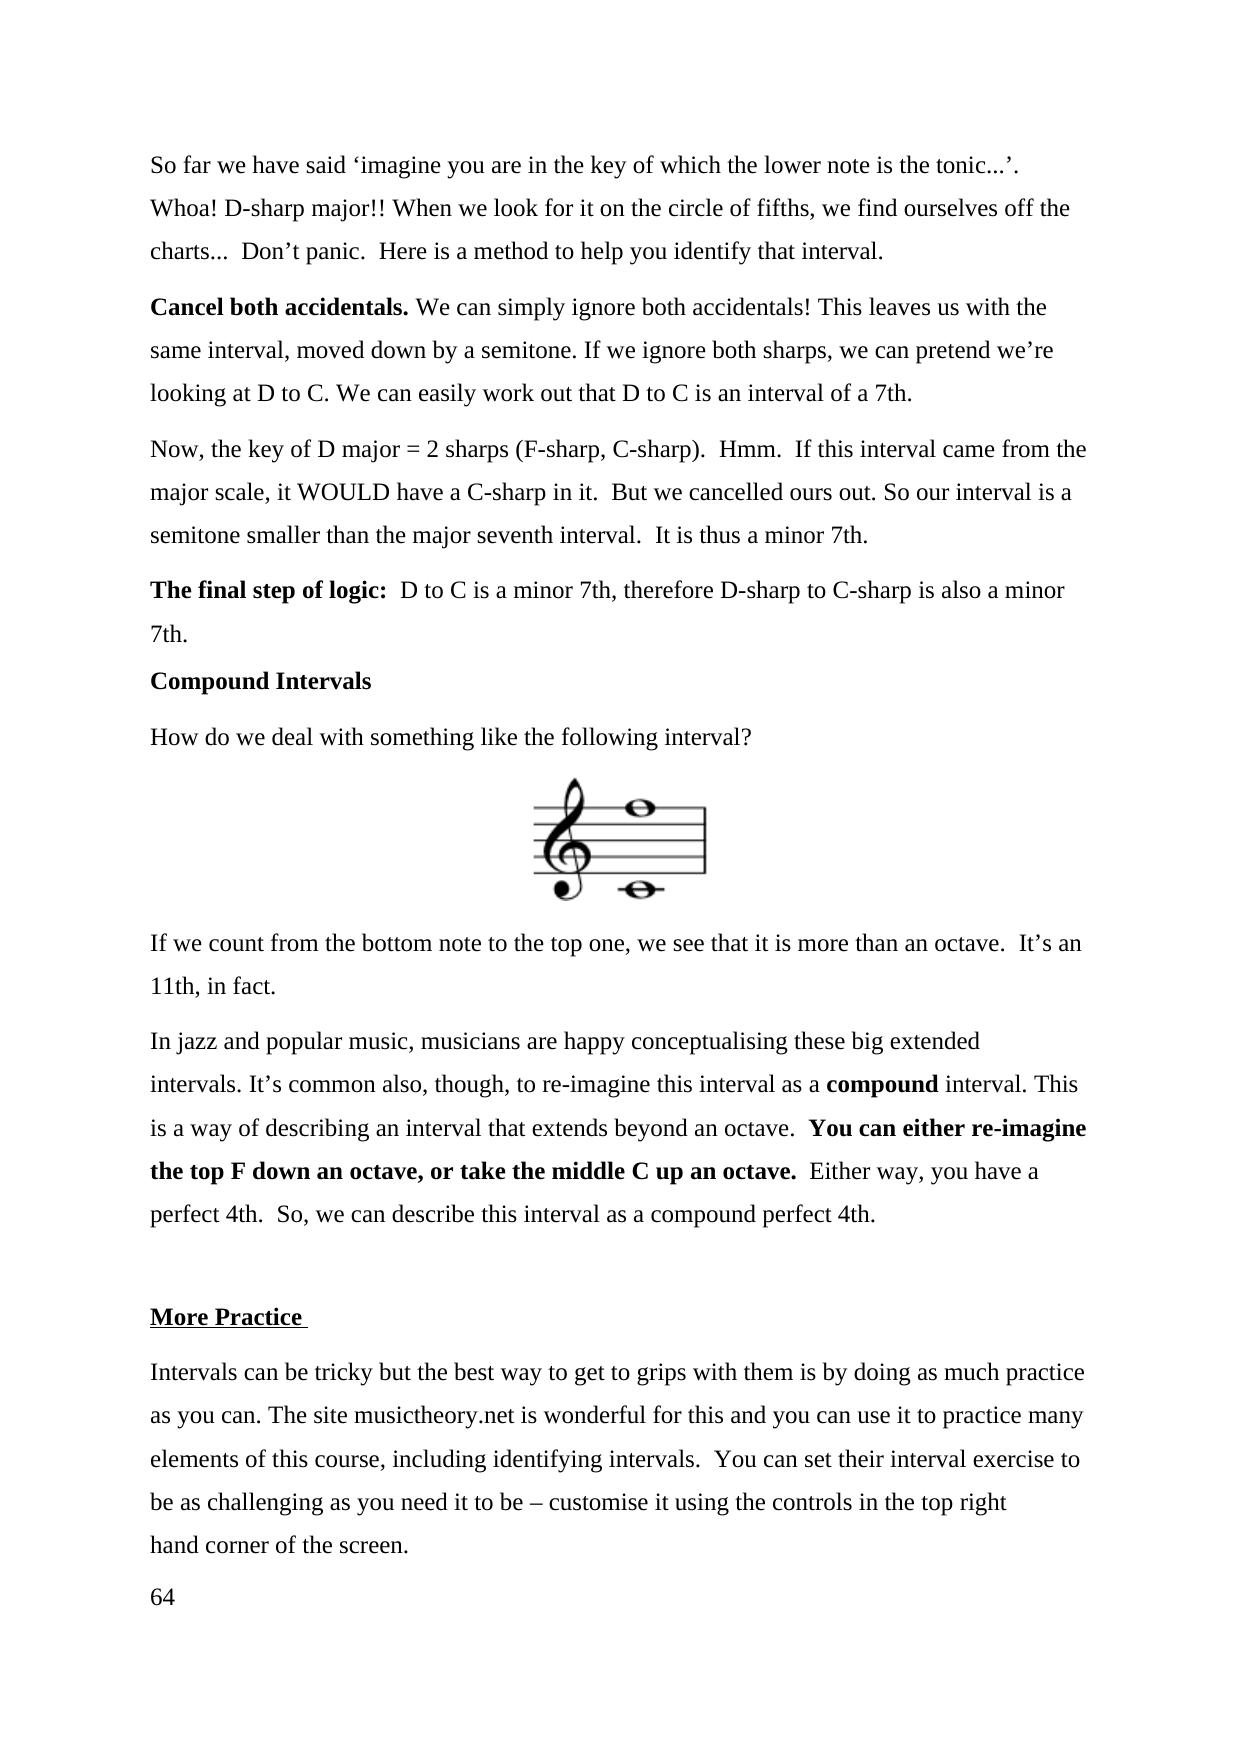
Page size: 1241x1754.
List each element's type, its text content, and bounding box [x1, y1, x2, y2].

text The final step of logic: D to C is a minor 7th, therefore D-sharp to C-sharp is also a minor 7th. [150, 576, 1090, 647]
picture [533, 777, 707, 901]
text Now, the key of D major = 2 sharps (F-sharp, C-sharp). Hmm. If this interval came from the major scale, it WOULD have a C-sharp in it. But we cancelled ours out. So our interval is a semitone smaller than the major seventh interval. It is thus a minor 7th. [150, 434, 1090, 549]
text How do we deal with something like the following interval? [150, 722, 1090, 750]
text So far we have said ‘imagine you are in the key of which the lower note is the tonic...’. Whoa! D-sharp major!! When we look for it on the circle of fifths, we find ourselves off the charts... Don’t panic. Here is a method to help you identify that interval. [150, 150, 1090, 265]
text If we count from the bottom note to the top one, we see that it is more than an octave. It’s an 11th, in fact. [150, 928, 1090, 999]
text In jazz and popular music, musicians are happy conceptualising these big extended intervals. It’s common also, though, to re-imagine this interval as a compound interval. This is a way of describing an interval that extends beyond an octave. You can either re-imagine the top F down an octave, or take the middle C up an octave. Either way, you have a perfect 4th. So, we can describe this interval as a compound perfect 4th. [150, 1026, 1090, 1228]
text Intervals can be tricky but the best way to get to grips with them is by doing as much practice as you can. The site musictheory.net is wonderful for this and you can use it to practice many elements of this course, including identifying intervals. You can set their interval exercise to be as challenging as you need it to be – customise it using the controls in the top right hand corner of the screen. [150, 1357, 1090, 1559]
text Cancel both accidentals. We can simply ignore both accidentals! This leaves us with the same interval, moved down by a semitone. If we ignore both sharps, we can pretend we’re looking at D to C. We can easily work out that D to C is an interval of a 7th. [150, 292, 1090, 407]
subtitle Compound Intervals [150, 666, 1090, 695]
subtitle More Practice [150, 1302, 1090, 1331]
